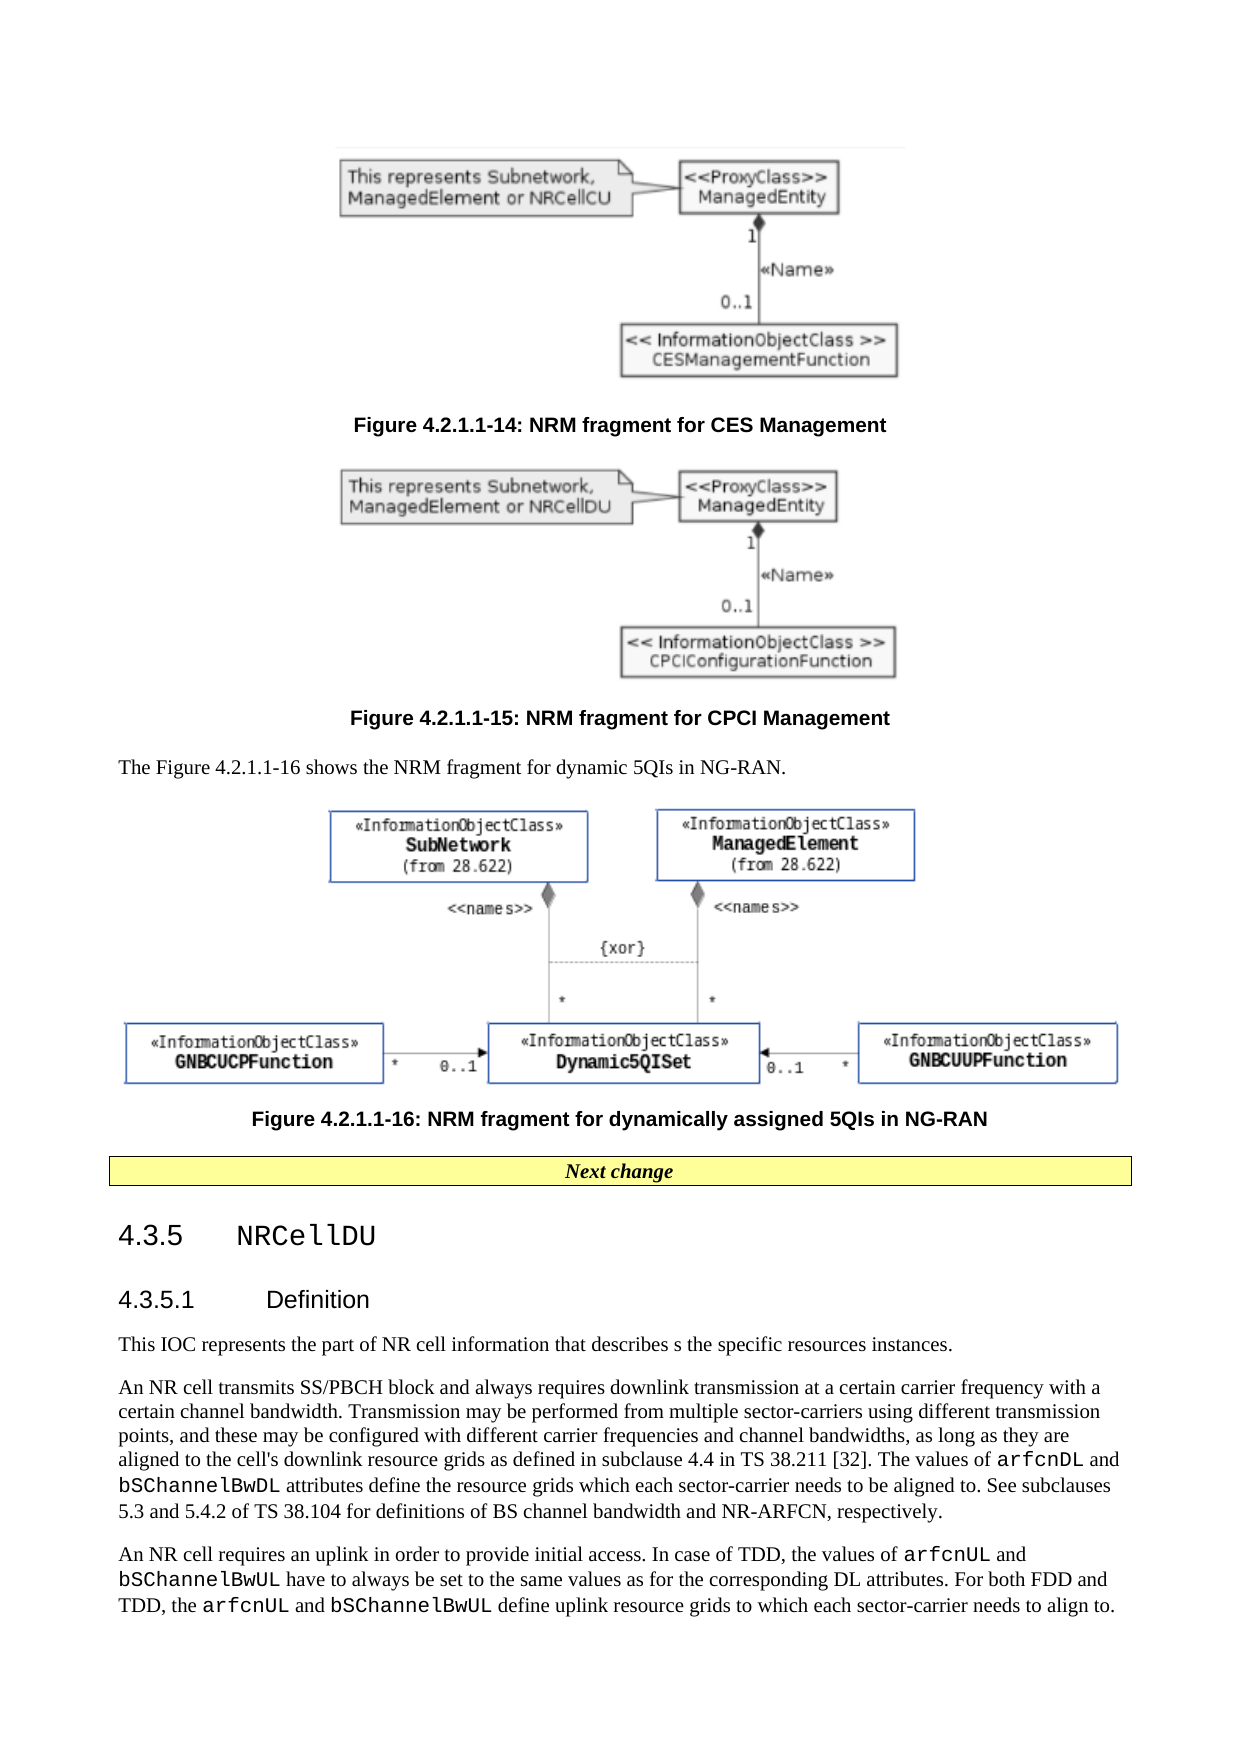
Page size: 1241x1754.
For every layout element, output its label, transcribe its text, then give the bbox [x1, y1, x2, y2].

text Figure 4.2.1.1-14: NRM fragment for CES Management [118, 413, 1122, 437]
text An NR cell transmits SS/PBCH block and always requires downlink transmission at a certain carrier frequency with a certain channel bandwidth. Transmission may be performed from multiple sector-carriers using different transmission points, and these may be configured with different carrier frequencies and channel bandwidths, as long as they are aligned to the cell's downlink resource grids as defined in subclause 4.4 in TS 38.211 [32]. The values of arfcnDL and bSChannelBwDL attributes define the resource grids which each sector-carrier needs to be aligned to. See subclauses 5.3 and 5.4.2 of TS 38.104 for definitions of BS channel bandwidth and NR-ARFCN, respectively. [118, 1375, 1122, 1523]
text Figure 4.2.1.1-15: NRM fragment for CPCI Management [118, 706, 1122, 730]
text The Figure 4.2.1.1-16 shows the NRM fragment for dynamic 5QIs in NG-RAN. [118, 755, 1122, 779]
text An NR cell requires an uplink in order to provide initial access. In case of TDD, the values of arfcnUL and bSChannelBwUL have to always be set to the same values as for the corresponding DL attributes. For both FDD and TDD, the arfcnUL and bSChannelBwUL define uplink resource grids to which each sector-carrier needs to align to. [118, 1542, 1122, 1619]
subtitle 4.3.5 NRCellDU [118, 1217, 1122, 1254]
text Next change [110, 1157, 1131, 1185]
text Figure 4.2.1.1-16: NRM fragment for dynamically assigned 5QIs in NG-RAN [118, 1107, 1122, 1131]
text This IOC represents the part of NR cell information that describes s the specific resources instances. [118, 1332, 1122, 1356]
subtitle 4.3.5.1 Definition [118, 1285, 1122, 1314]
